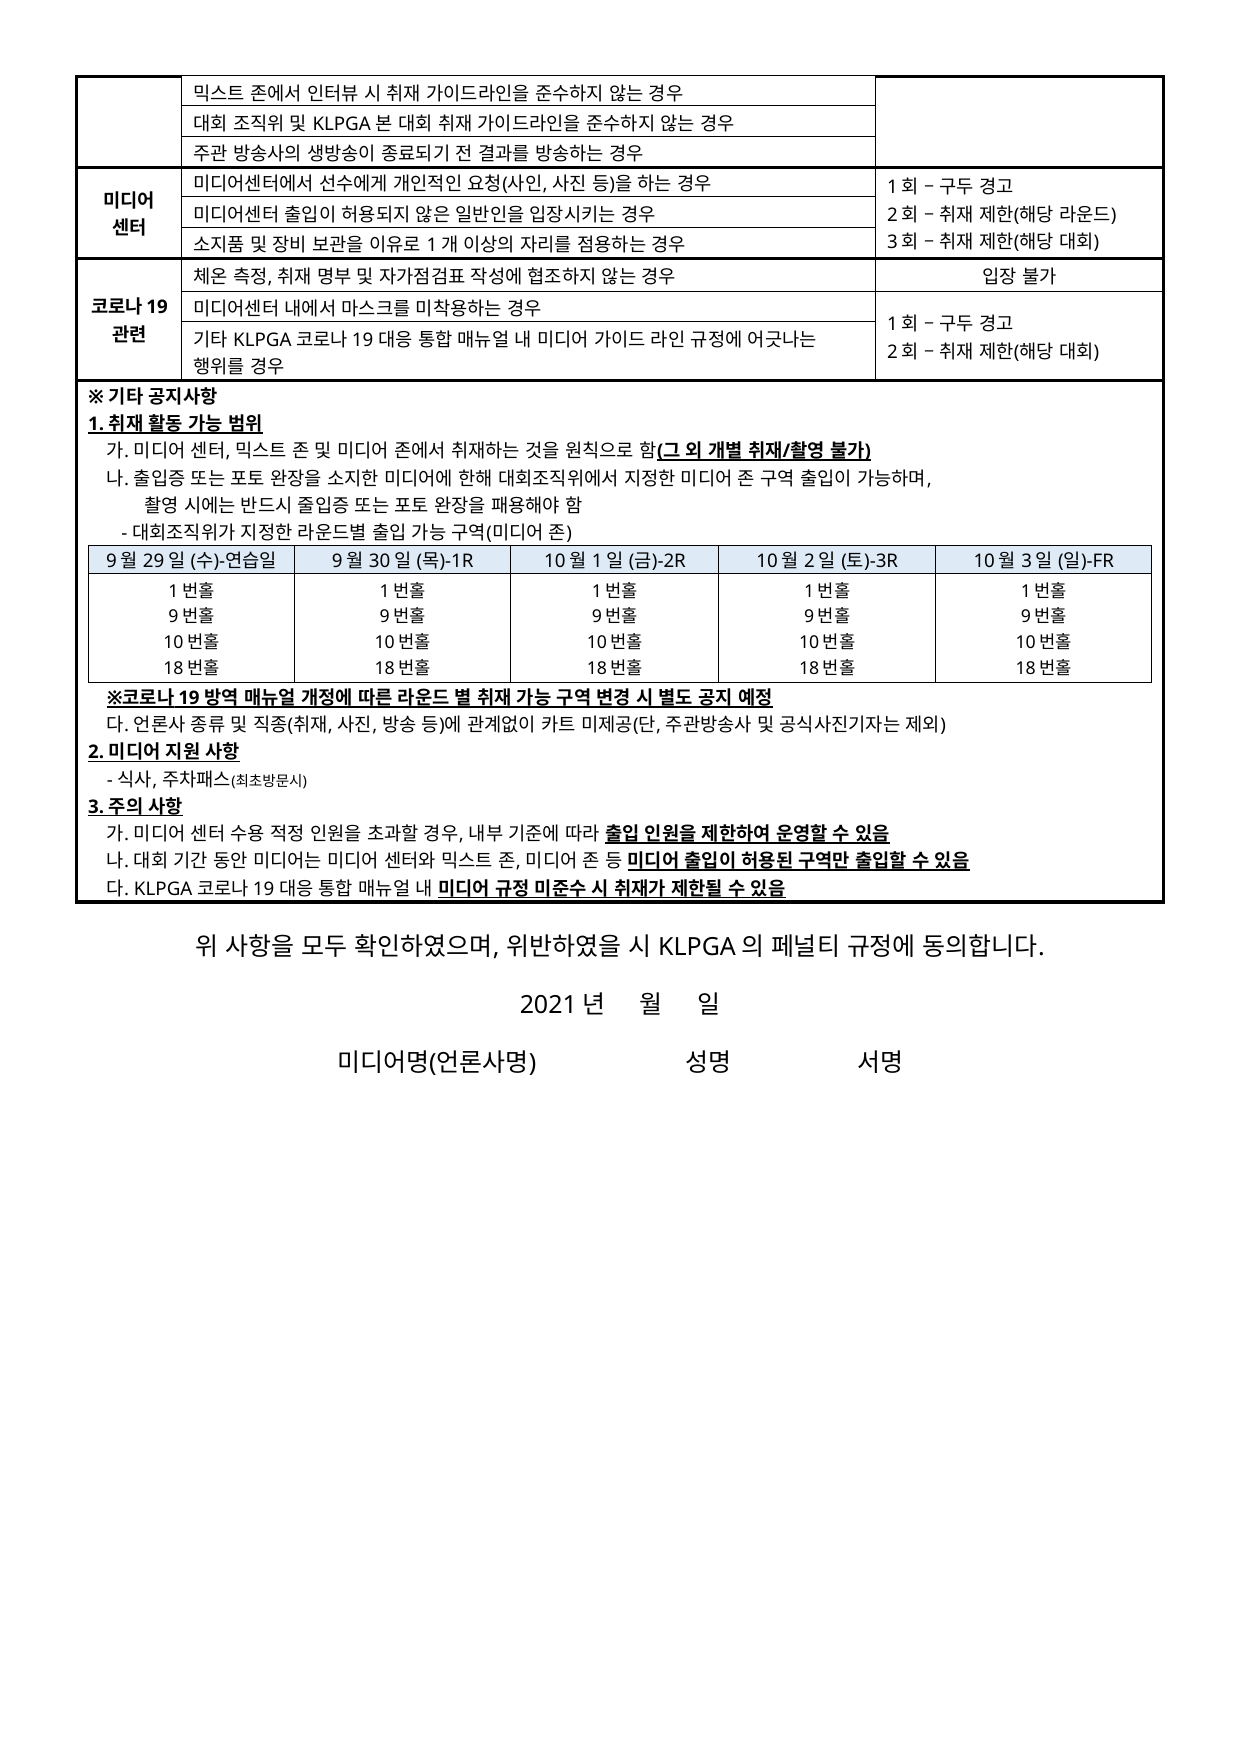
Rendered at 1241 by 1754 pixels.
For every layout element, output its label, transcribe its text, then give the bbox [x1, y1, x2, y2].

text 위 사항을 모두 확인하였으며, 위반하였을 시 KLPGA의 페널티 규정에 동의합니다. [75, 926, 1165, 962]
table_cell 소지품 및 장비 보관을 이유로 1개 이상의 자리를 점용하는 경우 [182, 228, 875, 257]
table_cell 1회 – 구두 경고 2회 – 취재 제한(해당 라운드) 3회 – 취재 제한(해당 대회) [876, 169, 1162, 257]
text 미디어명(언론사명) 성명 서명 [75, 1043, 1165, 1079]
table_cell 코로나19 관련 [78, 260, 181, 379]
table_cell 믹스트 존에서 인터뷰 시 취재 가이드라인을 준수하지 않는 경우 [182, 76, 875, 105]
table_cell 주관 방송사의 생방송이 종료되기 전 결과를 방송하는 경우 [182, 137, 875, 166]
table_cell 미디어 센터 [78, 169, 181, 257]
table_cell 체온 측정, 취재 명부 및 자가점검표 작성에 협조하지 않는 경우 [182, 260, 875, 291]
table_cell 1회 – 구두 경고 2회 – 취재 제한(해당 대회) [876, 292, 1162, 379]
table_cell 미디어센터 내에서 마스크를 미착용하는 경우 [182, 292, 875, 321]
table_cell 미디어센터에서 선수에게 개인적인 요청(사인, 사진 등)을 하는 경우 [182, 169, 875, 196]
table_cell 입장 불가 [876, 260, 1162, 291]
table_cell 미디어센터 출입이 허용되지 않은 일반인을 입장시키는 경우 [182, 197, 875, 227]
table_cell ※ 기타 공지사항 1. 취재 활동 가능 범위 가. 미디어 센터, 믹스트 존 및 미디어 존에서 취재하는 것을 원칙으로 함(그 외 개별 취재/촬영 불가) 나. 출입증 또는 포토 완장을 소지한 미디어에 한해 대회조직위에서 지정한 미디어 존 구역 출입이 가능하며, 촬영 시에는 반드시 줄입증 또는 포토 완장을 패용해야 함 - 대회조직위가 지정한 라운드별 출입 가능 구역(미디어 존) ※코로나19 방역 매뉴얼 개정에 따른 라운드 별 취재 가능 구역 변경 시 별도 공지 예정 다. 언론사 종류 및 직종(취재, 사진, 방송 등)에 관계없이 카트 미제공(단, 주관방송사 및 공식사진기자는 제외) 2. 미디어 지원 사항 - 식사, 주차패스(최초방문시) 3. 주의 사항 가. 미디어 센터 수용 적정 인원을 초과할 경우, 내부 기준에 따라 출입 인원을 제한하여 운영할 수 있음 나. 대회 기간 동안 미디어는 미디어 센터와 믹스트 존, 미디어 존 등 미디어 출입이 허용된 구역만 출입할 수 있음 다. KLPGA 코로나19 대응 통합 매뉴얼 내 미디어 규정 미준수 시 취재가 제한될 수 있음 [78, 382, 1162, 900]
table_cell 대회 조직위 및 KLPGA 본 대회 취재 가이드라인을 준수하지 않는 경우 [182, 106, 875, 136]
text 2021년 월 일 [75, 984, 1165, 1021]
table_cell 기타 KLPGA 코로나19 대응 통합 매뉴얼 내 미디어 가이드 라인 규정에 어긋나는 행위를 경우 [182, 322, 875, 379]
